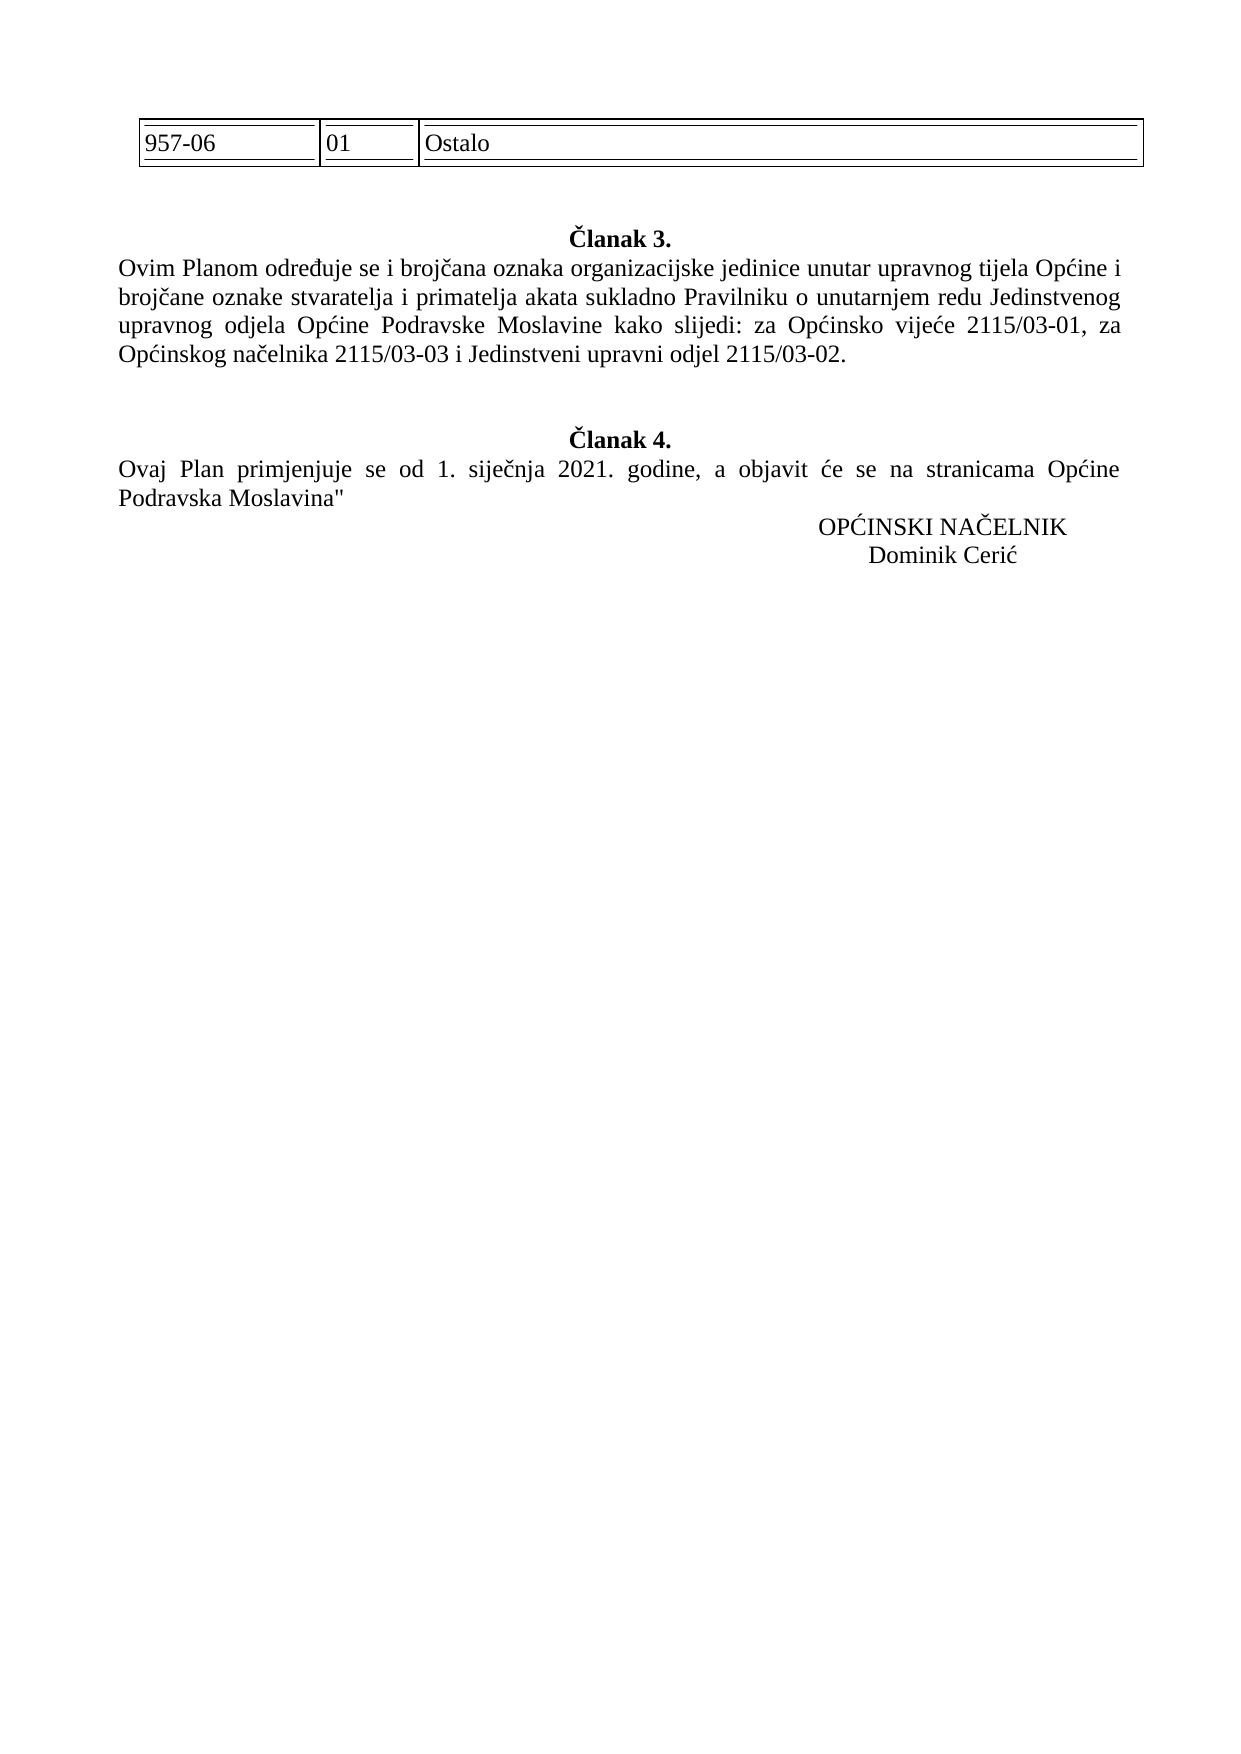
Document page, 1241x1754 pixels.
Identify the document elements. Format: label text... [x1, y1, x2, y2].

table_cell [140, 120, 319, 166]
text Ovim Planom određuje se i brojčana oznaka organizacijske jedinice unutar upravnog tijela Općine i brojčane oznake stvaratelja i primatelja akata sukladno Pravilniku o unutarnjem redu Jedinstvenog upravnog odjela Općine Podravske Moslavine kako slijedi: za Općinsko vijeće 2115/03-01, za Općinskog načelnika 2115/03-03 i Jedinstveni upravni odjel 2115/03-02. [118, 253, 1122, 368]
text Članak 4. [118, 425, 1122, 454]
text Članak 3. [118, 224, 1122, 253]
text Dominik Cerić [118, 540, 1122, 569]
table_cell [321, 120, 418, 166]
text OPĆINSKI NAČELNIK [118, 512, 1122, 540]
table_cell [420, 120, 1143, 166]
text Ovaj Plan primjenjuje se od 1. siječnja 2021. godine, a objavit će se na stranicama Općine Podravska Moslavina" [118, 454, 1122, 512]
